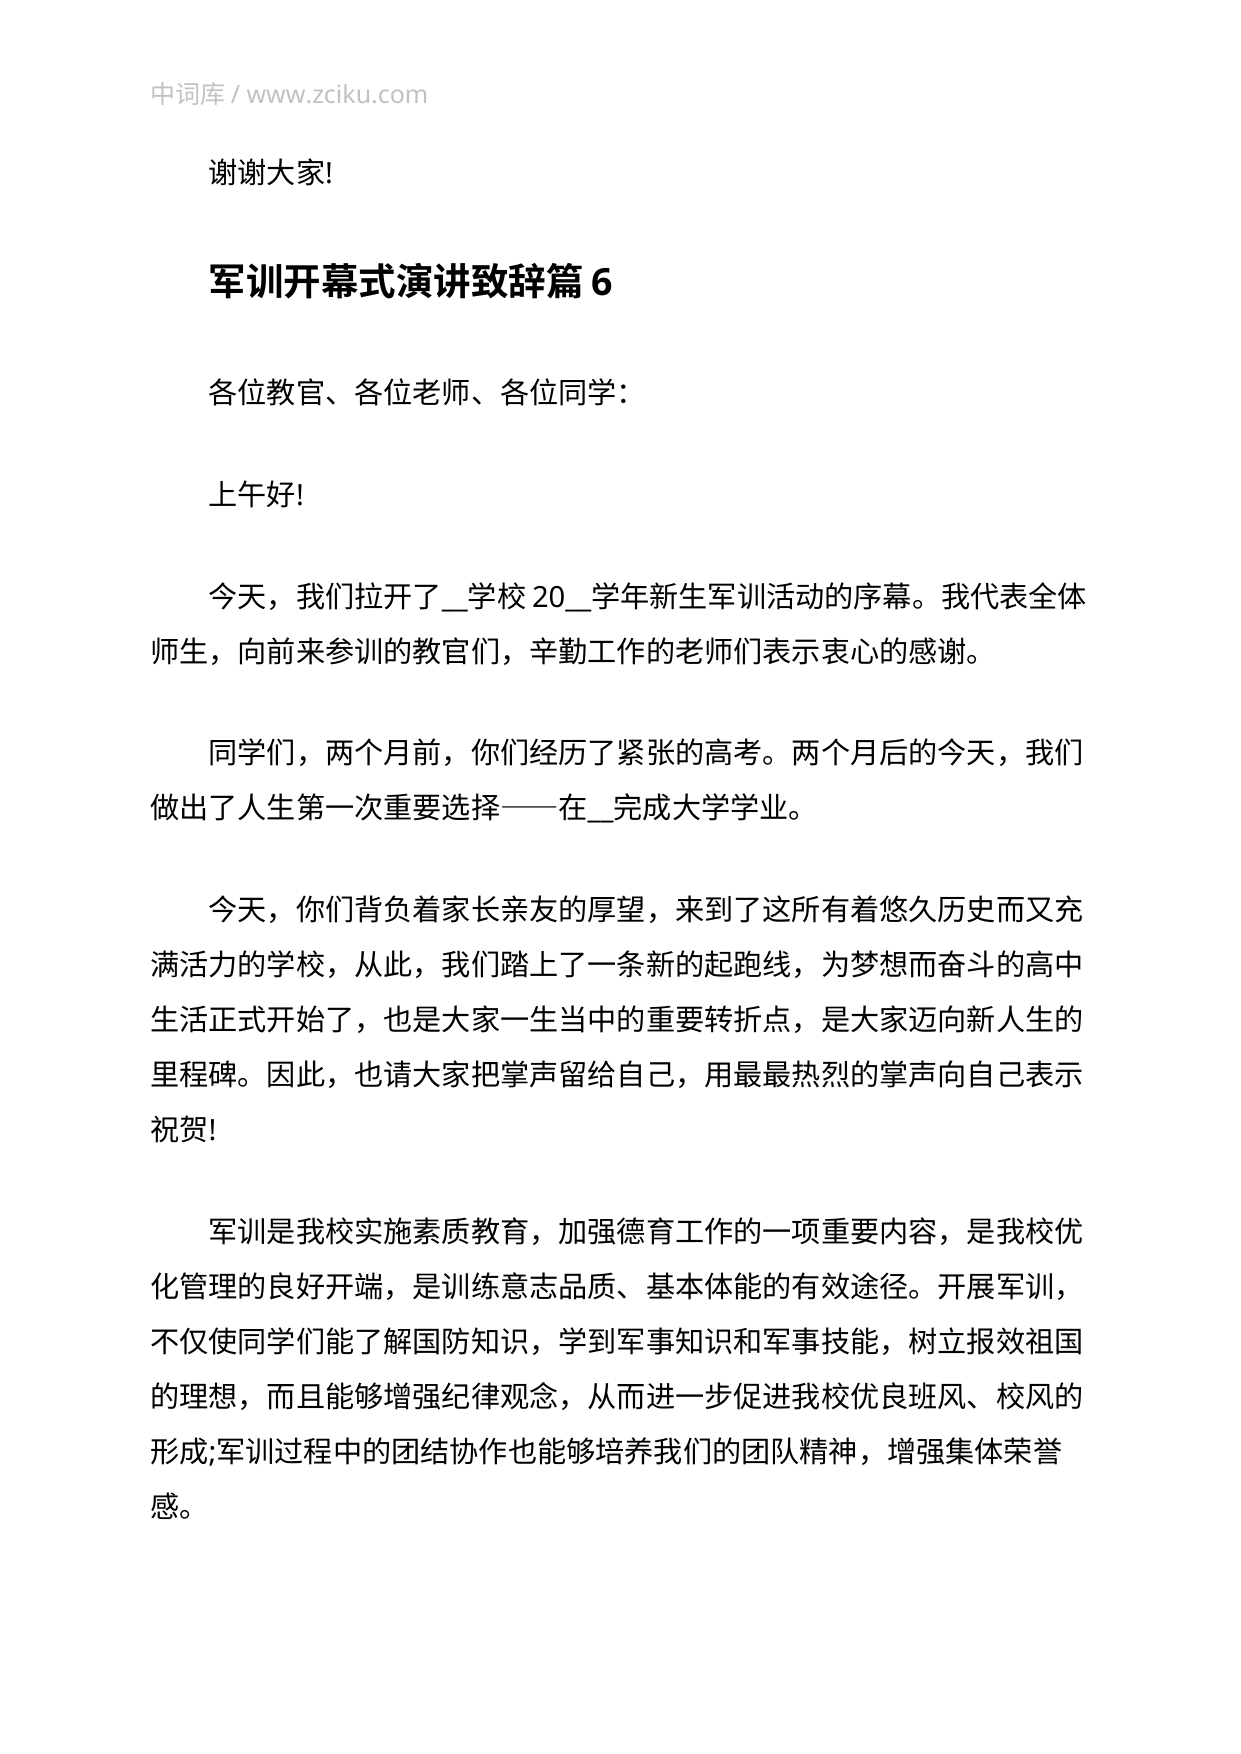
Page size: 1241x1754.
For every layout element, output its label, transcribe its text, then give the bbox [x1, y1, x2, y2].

text 军训开幕式演讲致辞篇6 [150, 252, 1090, 306]
text 军训是我校实施素质教育，加强德育工作的一项重要内容，是我校优化管理的良好开端，是训练意志品质、基本体能的有效途径。开展军训，不仅使同学们能了解国防知识，学到军事知识和军事技能，树立报效祖国的理想，而且能够增强纪律观念，从而进一步促进我校优良班风、校风的形成;军训过程中的团结协作也能够培养我们的团队精神，增强集体荣誉感。 [150, 1208, 1090, 1525]
text 今天，我们拉开了__学校20__学年新生军训活动的序幕。我代表全体师生，向前来参训的教官们，辛勤工作的老师们表示衷心的感谢。 [150, 573, 1090, 671]
text 同学们，两个月前，你们经历了紧张的高考。两个月后的今天，我们做出了人生第一次重要选择——在__完成大学学业。 [150, 730, 1090, 827]
text 各位教官、各位老师、各位同学： [150, 369, 1090, 412]
text 谢谢大家! [150, 150, 1090, 192]
text 今天，你们背负着家长亲友的厚望，来到了这所有着悠久历史而又充满活力的学校，从此，我们踏上了一条新的起跑线，为梦想而奋斗的高中生活正式开始了，也是大家一生当中的重要转折点，是大家迈向新人生的里程碑。因此，也请大家把掌声留给自己，用最最热烈的掌声向自己表示祝贺! [150, 887, 1090, 1149]
text 上午好! [150, 471, 1090, 514]
